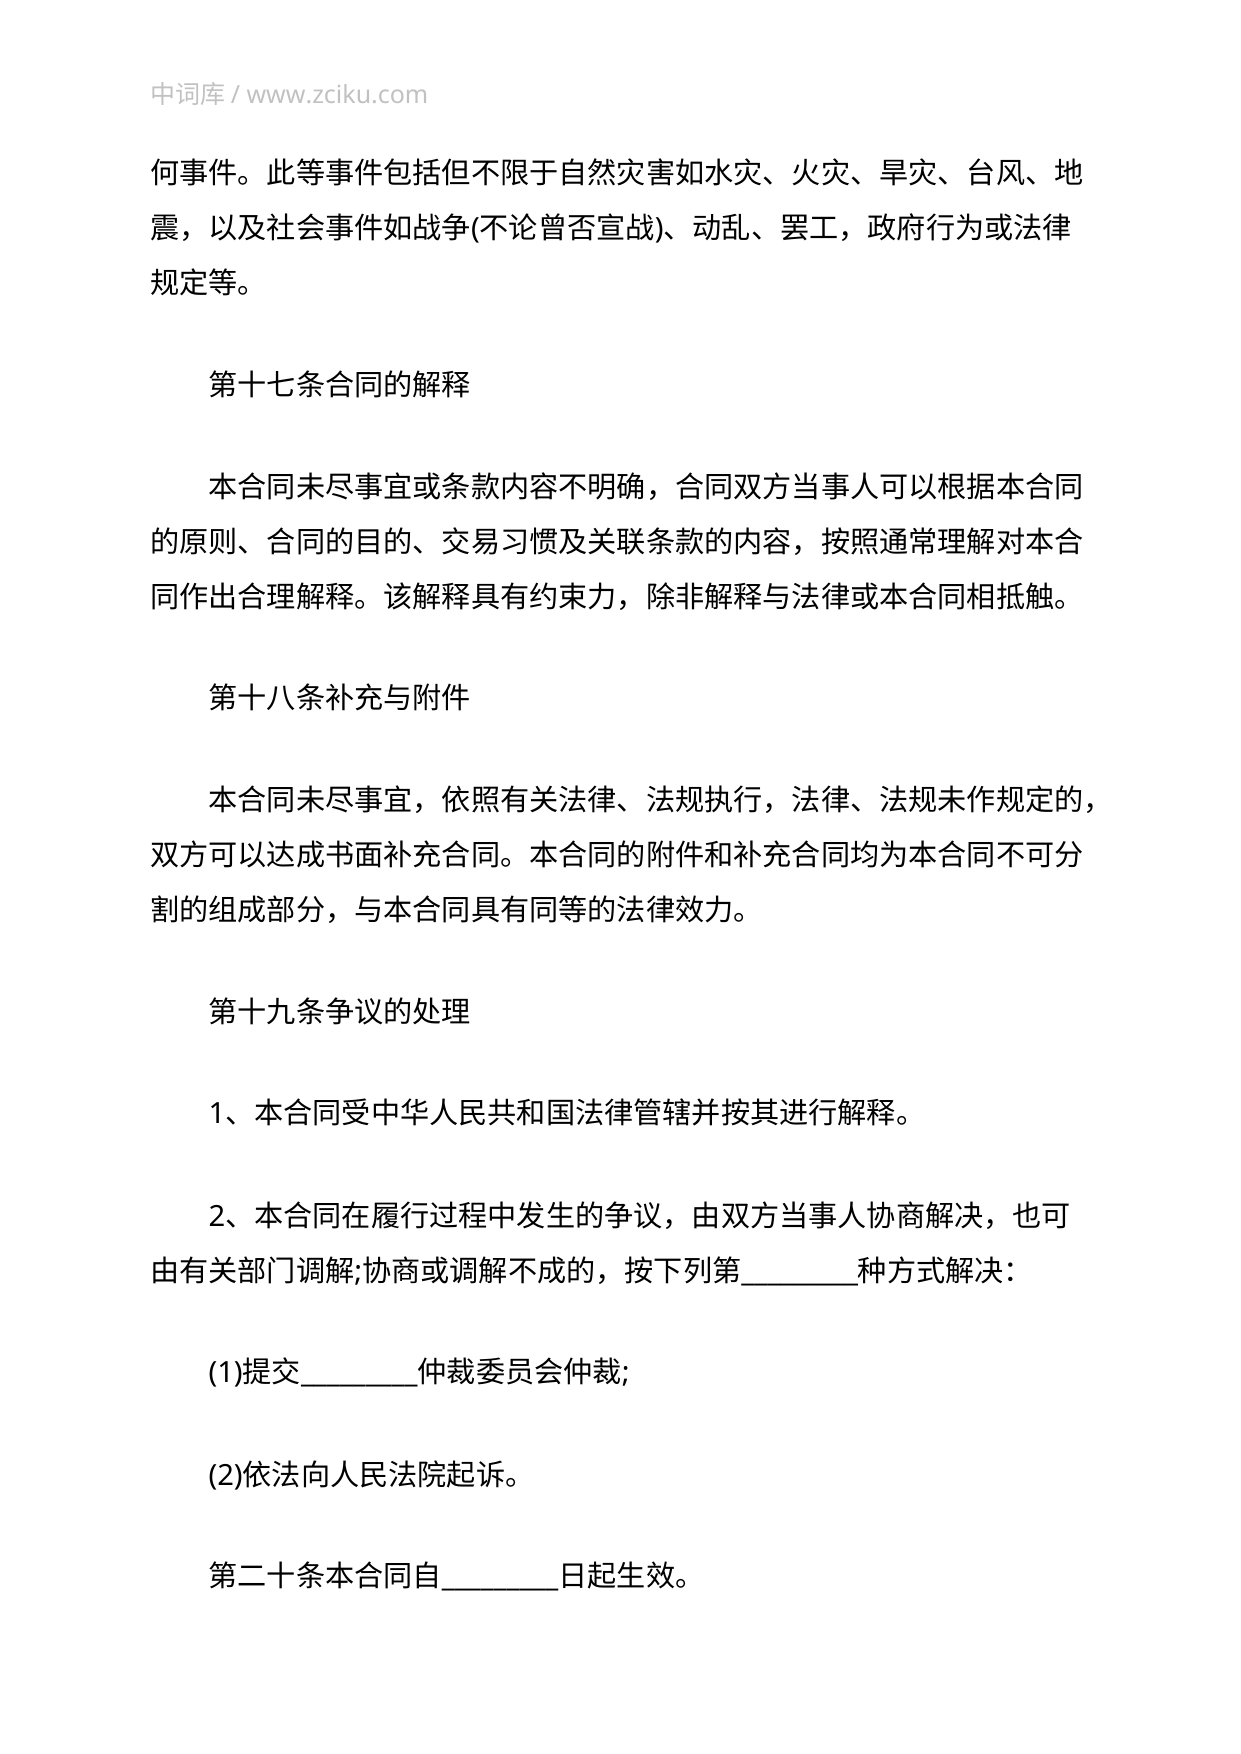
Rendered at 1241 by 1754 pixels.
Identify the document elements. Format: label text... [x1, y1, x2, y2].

text 第十八条补充与附件 [150, 675, 1090, 717]
text 本合同未尽事宜，依照有关法律、法规执行，法律、法规未作规定的，双方可以达成书面补充合同。本合同的附件和补充合同均为本合同不可分割的组成部分，与本合同具有同等的法律效力。 [150, 777, 1090, 929]
text 1、本合同受中华人民共和国法律管辖并按其进行解释。 [150, 1090, 1090, 1132]
text 第十九条争议的处理 [150, 988, 1090, 1031]
text 第二十条本合同自_________日起生效。 [150, 1553, 1090, 1595]
text (2)依法向人民法院起诉。 [150, 1451, 1090, 1493]
text (1)提交_________仲裁委员会仲裁; [150, 1349, 1090, 1391]
text 2、本合同在履行过程中发生的争议，由双方当事人协商解决，也可由有关部门调解;协商或调解不成的，按下列第_________种方式解决： [150, 1192, 1090, 1289]
text 第十七条合同的解释 [150, 362, 1090, 404]
text 本合同未尽事宜或条款内容不明确，合同双方当事人可以根据本合同的原则、合同的目的、交易习惯及关联条款的内容，按照通常理解对本合同作出合理解释。该解释具有约束力，除非解释与法律或本合同相抵触。 [150, 463, 1090, 616]
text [150, 150, 1090, 302]
